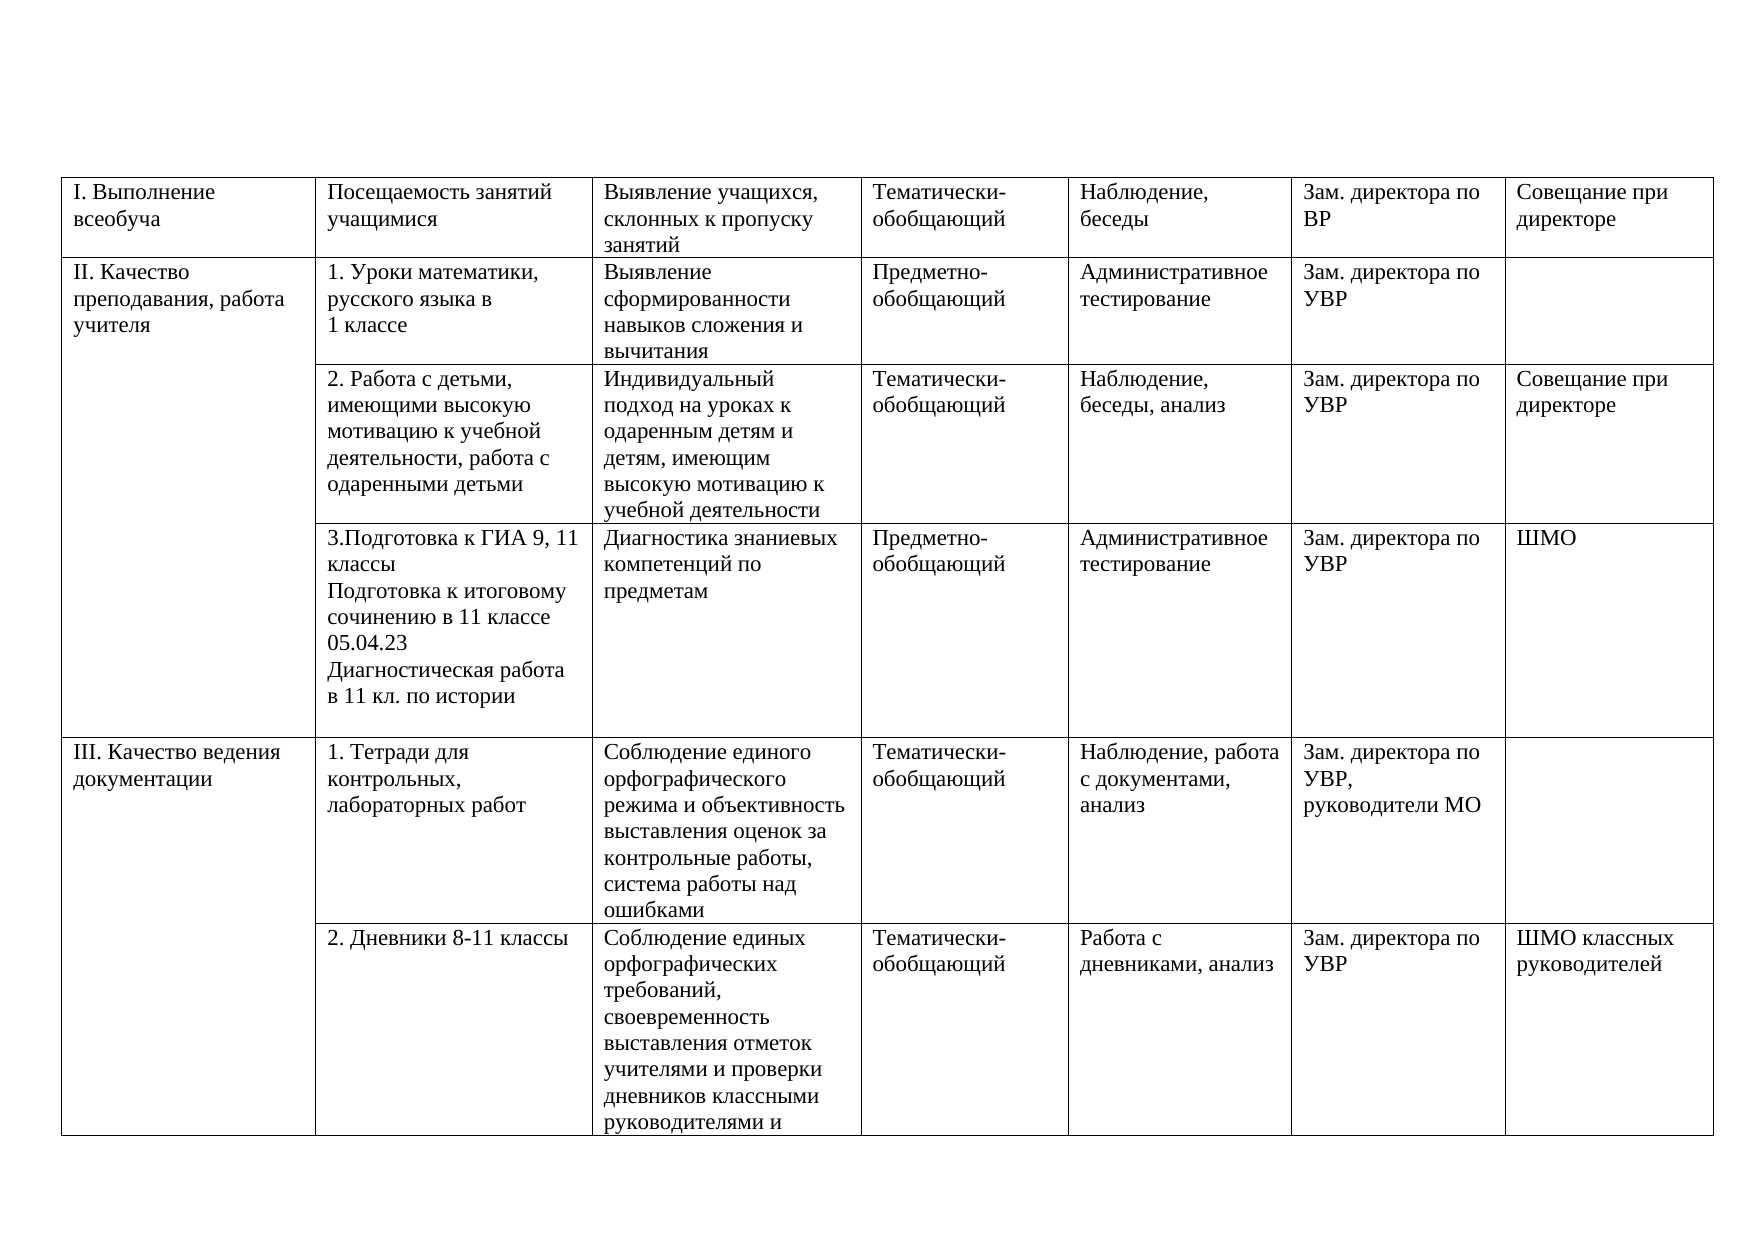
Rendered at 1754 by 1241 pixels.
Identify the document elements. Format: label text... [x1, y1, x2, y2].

table_cell Административное тестирование [1069, 524, 1291, 737]
table_cell Тематически-обобщающий [862, 365, 1068, 523]
table_cell Зам. директора по ВР [1292, 178, 1505, 257]
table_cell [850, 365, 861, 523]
table_cell III. Качество ведения документации [62, 738, 315, 1134]
table_cell Наблюдение, беседы [1069, 178, 1291, 257]
table_cell 1. Тетради для контрольных, лабораторных работ [316, 738, 592, 923]
table_cell Зам. директора по УВР, руководители МО [1292, 738, 1505, 923]
table_cell I. Выполнение всеобуча [62, 178, 315, 257]
table_cell Зам. директора по УВР [1292, 365, 1505, 523]
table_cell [316, 924, 592, 1134]
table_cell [1506, 924, 1713, 1134]
table_cell ШМО [1506, 524, 1713, 737]
table_cell Посещаемость занятий учащимися [316, 178, 592, 257]
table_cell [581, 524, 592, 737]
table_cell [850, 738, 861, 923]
table_cell [1506, 258, 1713, 364]
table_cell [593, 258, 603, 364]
table_cell Зам. директора по УВР [1292, 258, 1505, 364]
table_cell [862, 924, 1068, 1134]
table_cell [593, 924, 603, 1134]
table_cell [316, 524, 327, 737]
table_cell 2. Работа с детьми, имеющими высокую мотивацию к учебной деятельности, работа с одаренными детьми [316, 365, 592, 523]
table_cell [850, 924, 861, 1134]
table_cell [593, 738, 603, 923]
table_cell 1. Уроки математики, русского языка в 1 классе [316, 258, 592, 364]
table_cell Тематически-обобщающий [862, 178, 1068, 257]
table_cell Совещание при директоре [1506, 178, 1713, 257]
table_cell II. Качество преподавания, работа учителя [62, 258, 315, 737]
table_cell Предметно-обобщающий [862, 258, 1068, 364]
table_cell Административное тестирование [1069, 258, 1291, 364]
table_cell Наблюдение, работа с документами, анализ [1069, 738, 1291, 923]
table_cell Совещание при директоре [1506, 365, 1713, 523]
table_cell Наблюдение, беседы, анализ [1069, 365, 1291, 523]
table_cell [1069, 924, 1291, 1134]
table_cell Зам. директора по УВР [1292, 524, 1505, 737]
table_cell Предметно-обобщающий [862, 524, 1068, 737]
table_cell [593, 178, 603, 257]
table_cell Диагностика знаниевых компетенций по предметам [593, 524, 861, 737]
table_cell Тематически-обобщающий [862, 738, 1068, 923]
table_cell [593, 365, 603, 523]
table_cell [1292, 924, 1505, 1134]
table_cell [1506, 738, 1713, 923]
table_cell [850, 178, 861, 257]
